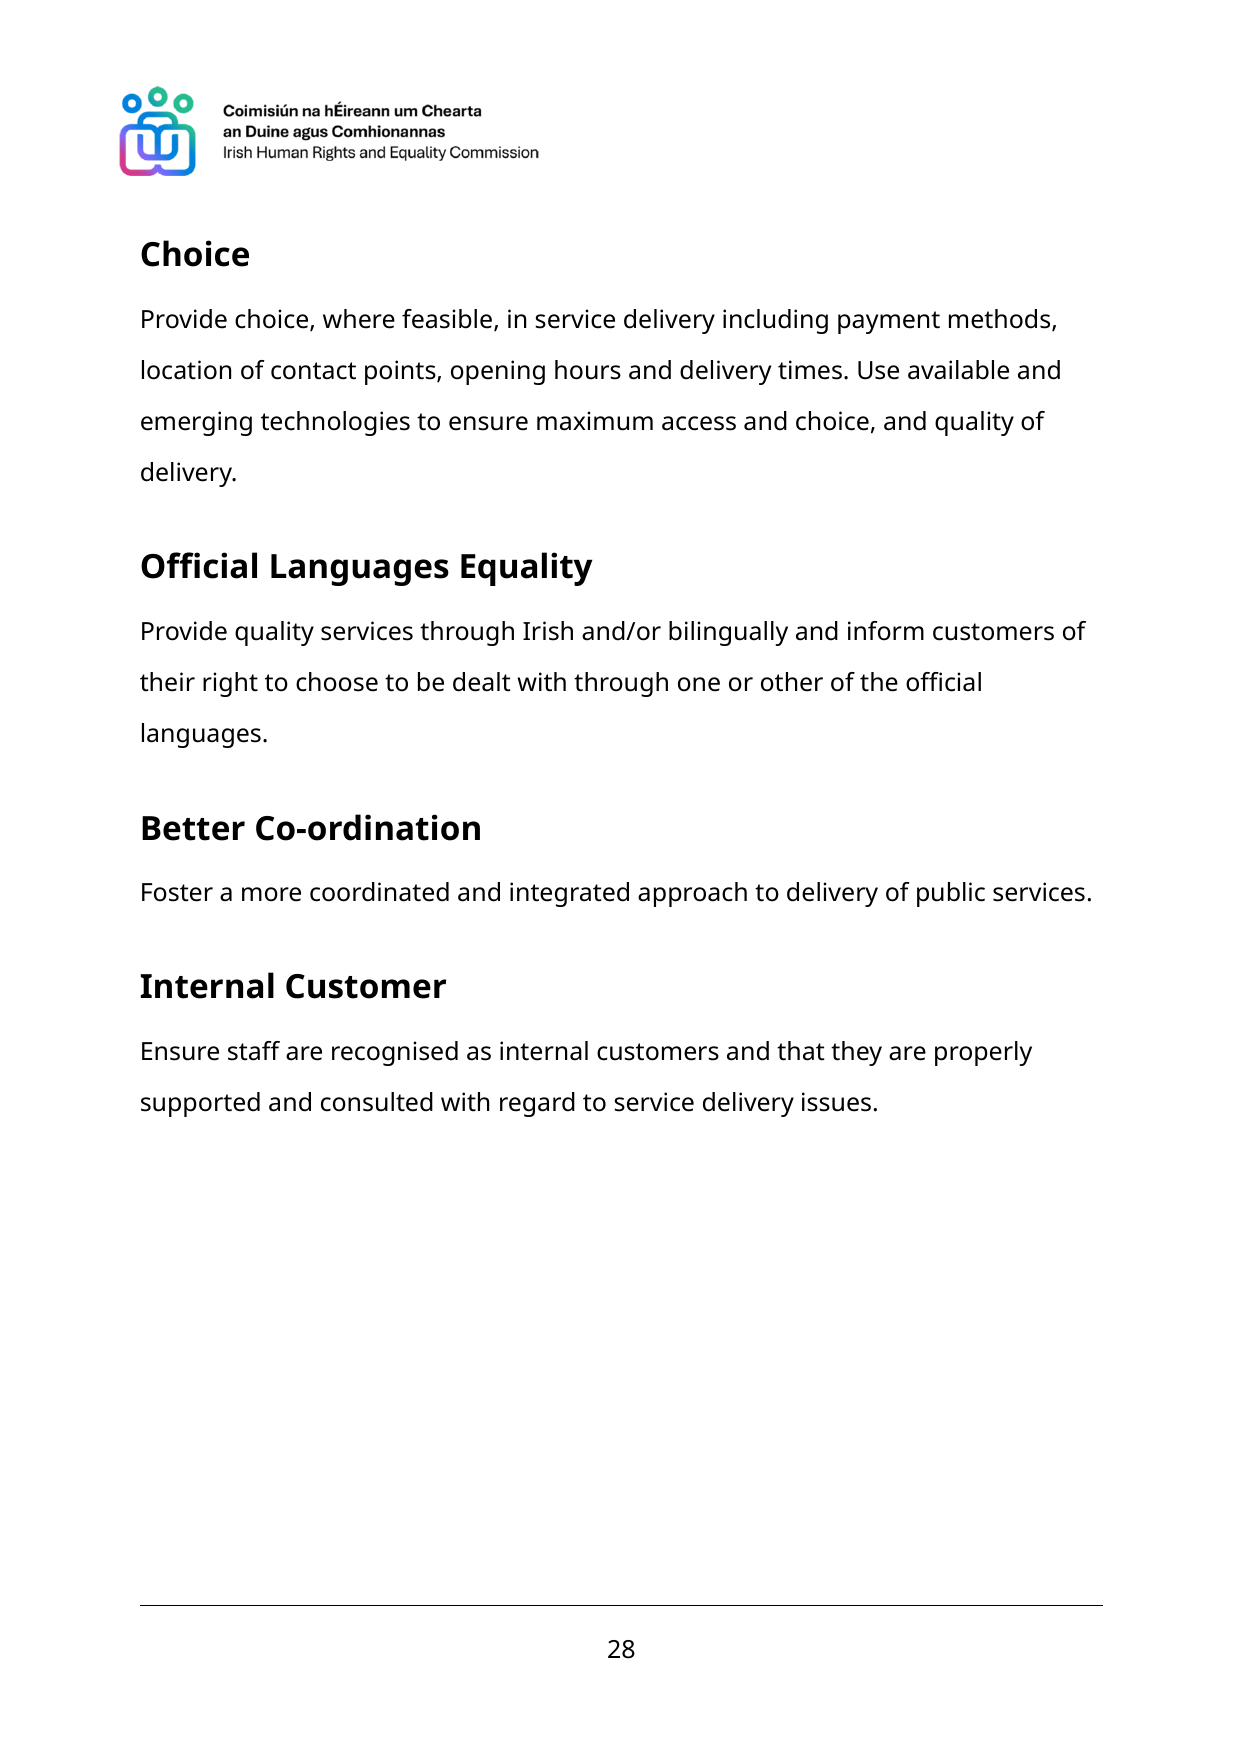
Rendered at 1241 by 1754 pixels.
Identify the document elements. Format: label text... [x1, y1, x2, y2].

subtitle Official Languages Equality [139, 543, 1103, 589]
text Foster a more coordinated and integrated approach to delivery of public services. [139, 875, 1103, 909]
text Ensure staff are recognised as internal customers and that they are properly supported and consulted with regard to service delivery issues. [139, 1034, 1103, 1119]
subtitle Better Co-ordination [139, 804, 1103, 850]
text Provide choice, where feasible, in service delivery including payment methods, location of contact points, opening hours and delivery times. Use available and emerging technologies to ensure maximum access and choice, and quality of delivery. [139, 302, 1103, 489]
subtitle Choice [139, 231, 1103, 277]
picture [0, 0, 1241, 264]
subtitle Internal Customer [139, 963, 1103, 1009]
text Provide quality services through Irish and/or bilingually and inform customers of their right to choose to be dealt with through one or other of the official languages. [139, 614, 1103, 750]
